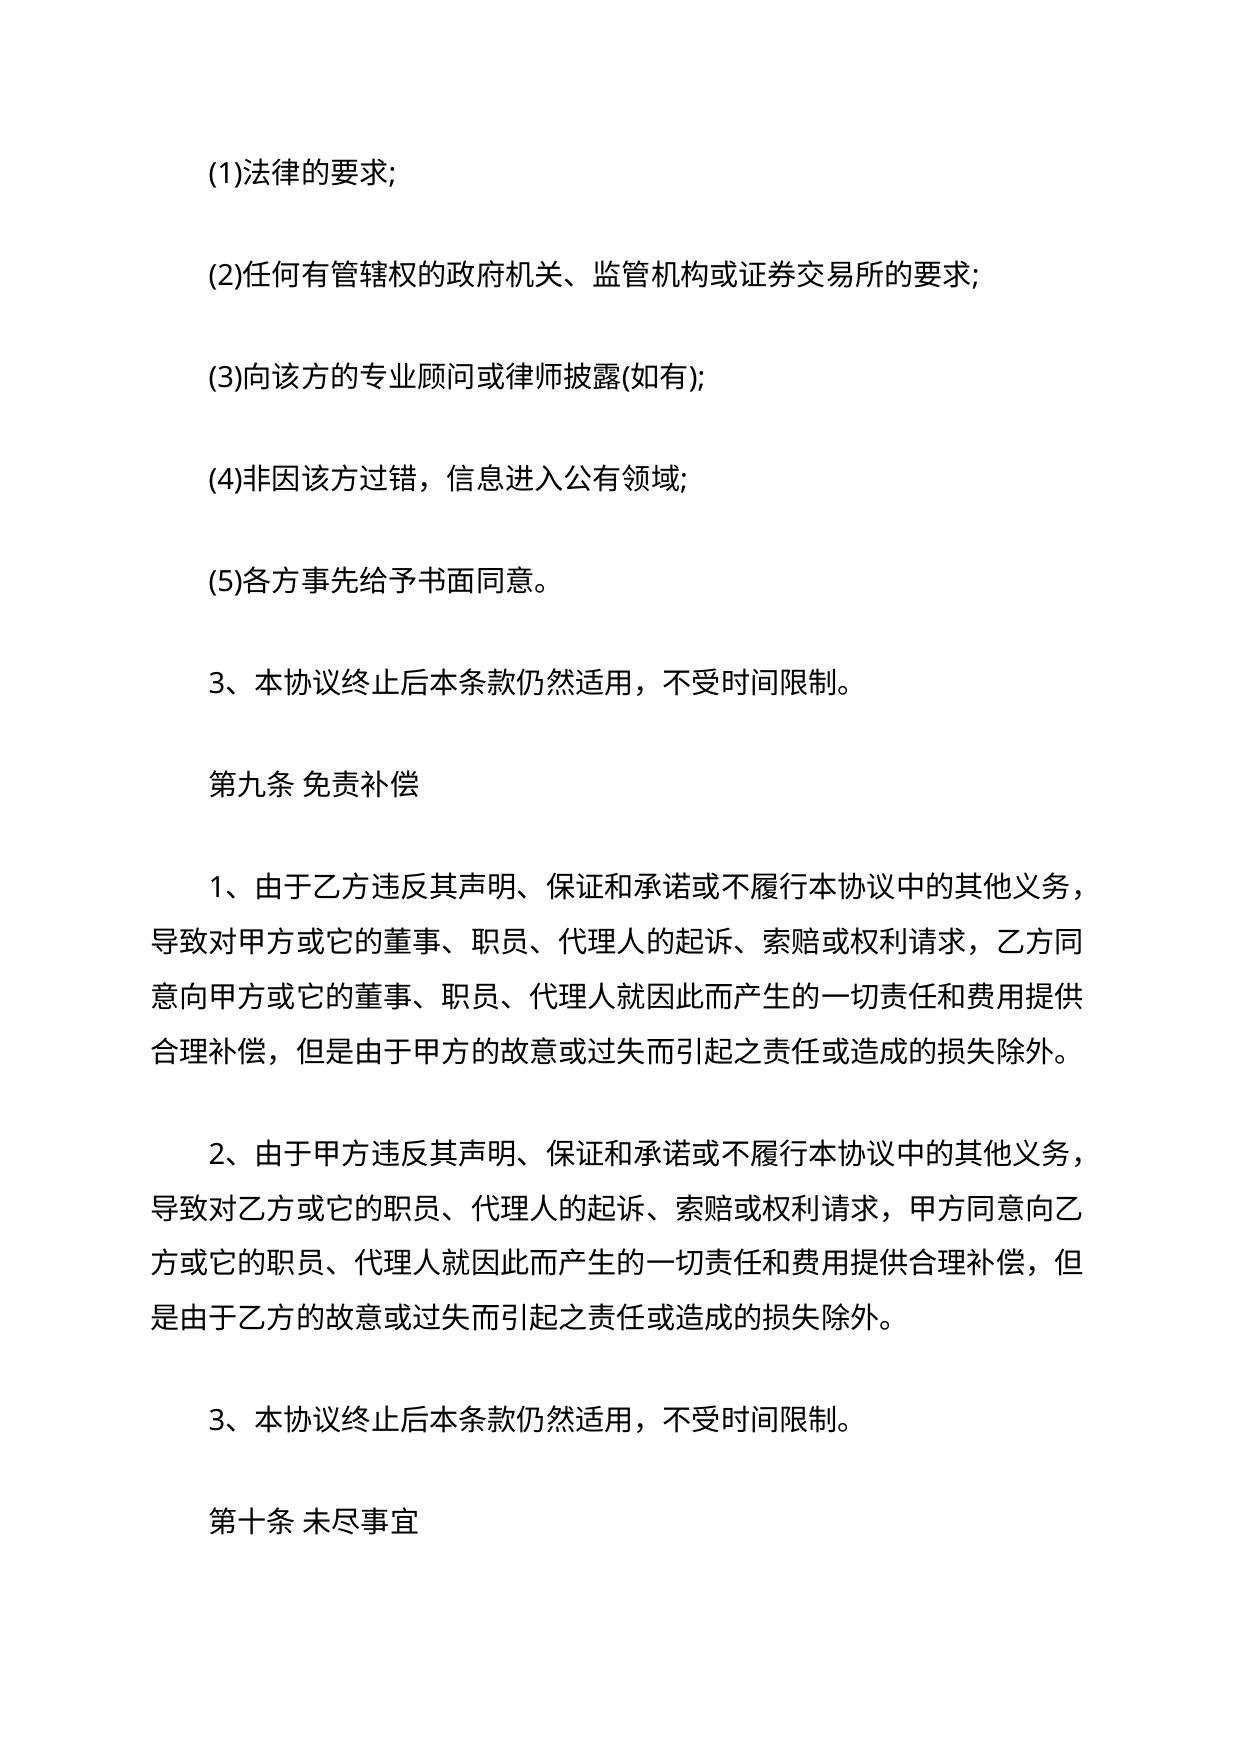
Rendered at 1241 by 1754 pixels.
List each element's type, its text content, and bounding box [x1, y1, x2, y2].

text (4)非因该方过错，信息进入公有领域; [150, 456, 1090, 498]
text (1)法律的要求; [150, 150, 1090, 192]
text (3)向该方的专业顾问或律师披露(如有); [150, 354, 1090, 396]
text (2)任何有管辖权的政府机关、监管机构或证券交易所的要求; [150, 252, 1090, 294]
text 3、本协议终止后本条款仍然适用，不受时间限制。 [150, 660, 1090, 702]
text (5)各方事先给予书面同意。 [150, 558, 1090, 600]
text 1、由于乙方违反其声明、保证和承诺或不履行本协议中的其他义务，导致对甲方或它的董事、职员、代理人的起诉、索赔或权利请求，乙方同意向甲方或它的董事、职员、代理人就因此而产生的一切责任和费用提供合理补偿，但是由于甲方的故意或过失而引起之责任或造成的损失除外。 [150, 864, 1090, 1071]
text 2、由于甲方违反其声明、保证和承诺或不履行本协议中的其他义务，导致对乙方或它的职员、代理人的起诉、索赔或权利请求，甲方同意向乙方或它的职员、代理人就因此而产生的一切责任和费用提供合理补偿，但是由于乙方的故意或过失而引起之责任或造成的损失除外。 [150, 1130, 1090, 1337]
text 3、本协议终止后本条款仍然适用，不受时间限制。 [150, 1397, 1090, 1439]
text 第十条 未尽事宜 [150, 1499, 1090, 1541]
text 第九条 免责补偿 [150, 762, 1090, 804]
